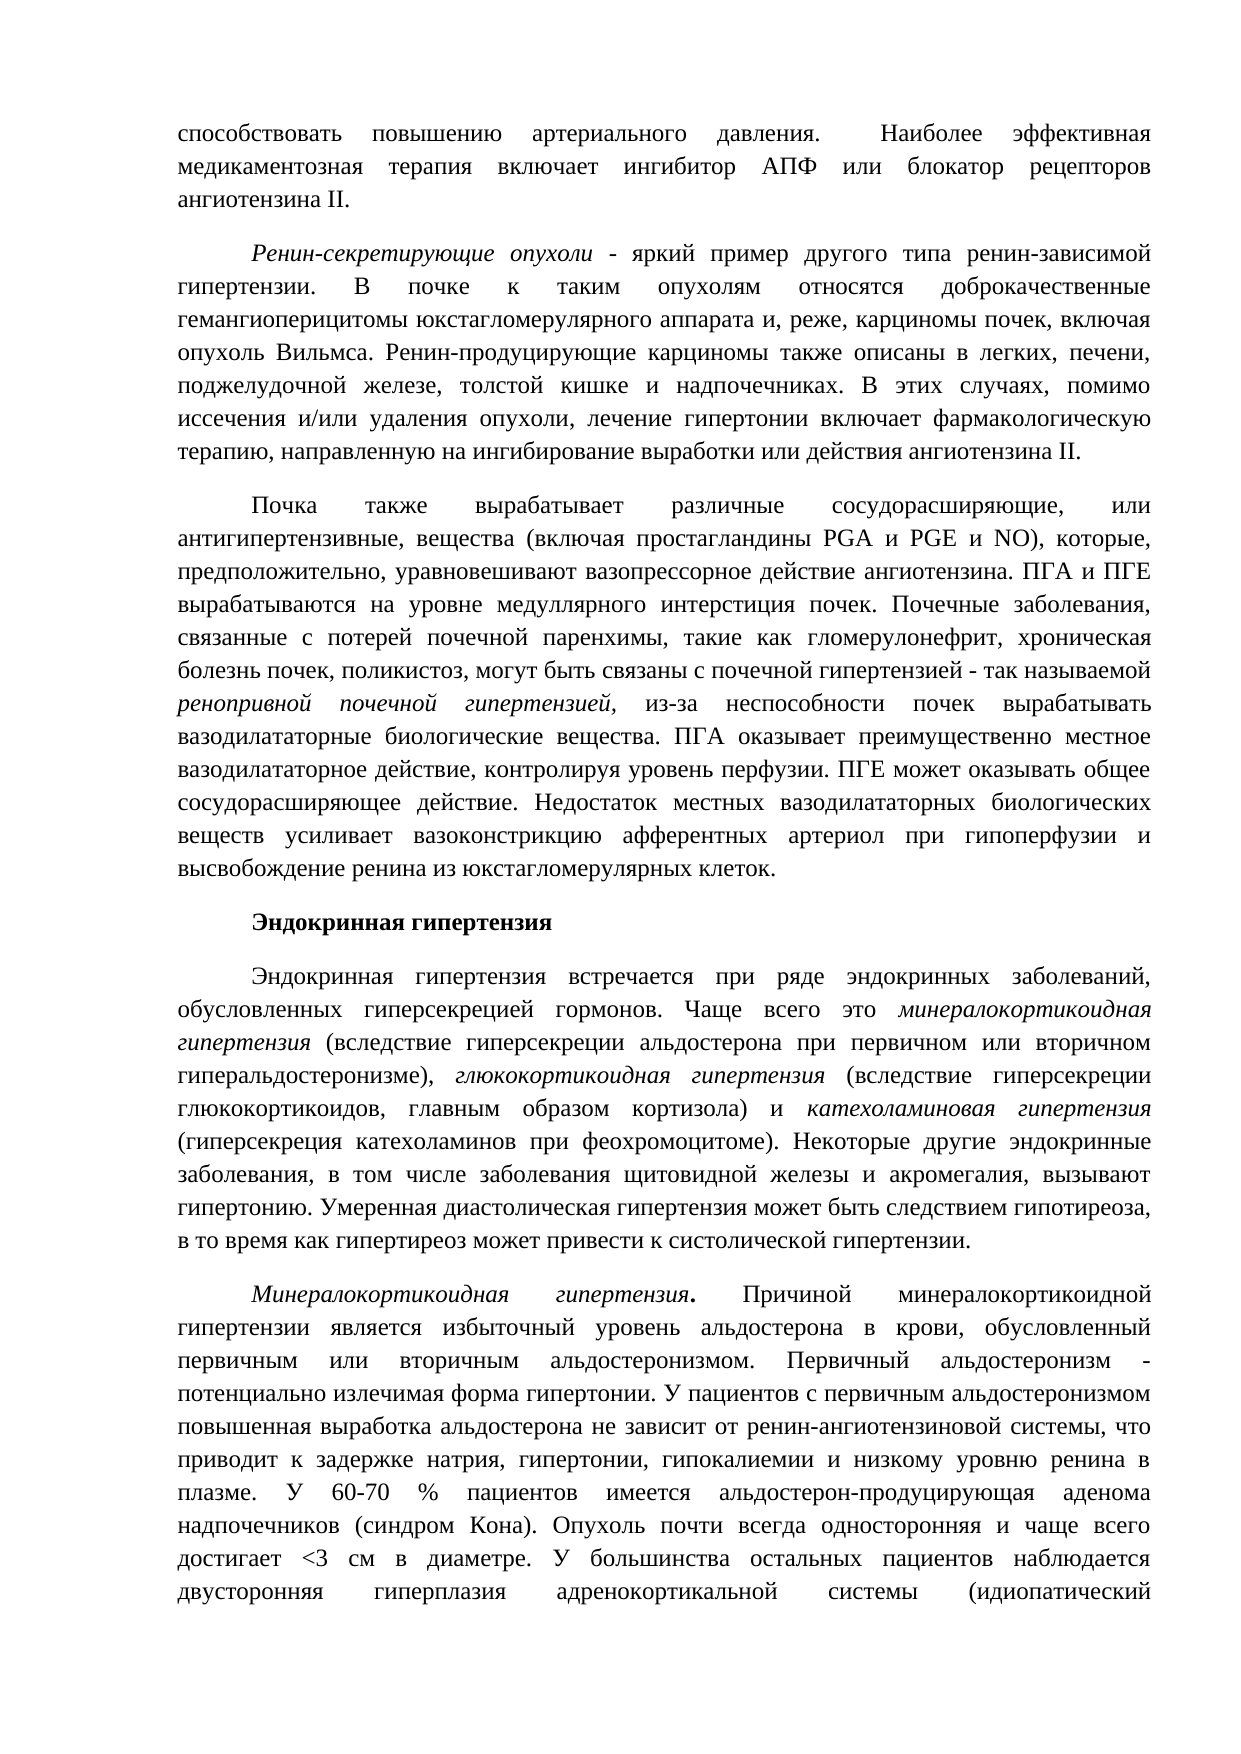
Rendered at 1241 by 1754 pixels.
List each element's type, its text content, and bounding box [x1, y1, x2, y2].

text Эндокринная гипертензия встречается при ряде эндокринных заболеваний, обусловленных гиперсекрецией гормонов. Чаще всего это минералокортикоидная гипертензия (вследствие гиперсекреции альдостерона при первичном или вторичном гиперальдостеронизме), глюкокортикоидная гипертензия (вследствие гиперсекреции глюкокортикоидов, главным образом кортизола) и катехоламиновая гипертензия (гиперсекреция катехоламинов при феохромоцитоме). Некоторые другие эндокринные заболевания, в том числе заболевания щитовидной железы и акромегалия, вызывают гипертонию. Умеренная диастолическая гипертензия может быть следствием гипотиреоза, в то время как гипертиреоз может привести к систолической гипертензии. [177, 961, 1152, 1254]
text Эндокринная гипертензия [177, 907, 1152, 936]
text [177, 1279, 1152, 1605]
text Ренин-секретирующие опухоли - яркий пример другого типа ренин-зависимой гипертензии. В почке к таким опухолям относятся доброкачественные гемангиоперицитомы юкстагломерулярного аппарата и, реже, карциномы почек, включая опухоль Вильмса. Ренин-продуцирующие карциномы также описаны в легких, печени, поджелудочной железе, толстой кишке и надпочечниках. В этих случаях, помимо иссечения и/или удаления опухоли, лечение гипертонии включает фармакологическую терапию, направленную на ингибирование выработки или действия ангиотензина II. [177, 238, 1152, 465]
text Почка также вырабатывает различные сосудорасширяющие, или антигипертензивные, вещества (включая простагландины PGA и PGE и NO), которые, предположительно, уравновешивают вазопрессорное действие ангиотензина. ПГА и ПГЕ вырабатываются на уровне медуллярного интерстиция почек. Почечные заболевания, связанные с потерей почечной паренхимы, такие как гломерулонефрит, хроническая болезнь почек, поликистоз, могут быть связаны с почечной гипертензией - так называемой ренопривной почечной гипертензией, из-за неспособности почек вырабатывать вазодилататорные биологические вещества. ПГА оказывает преимущественно местное вазодилататорное действие, контролируя уровень перфузии. ПГЕ может оказывать общее сосудорасширяющее действие. Недостаток местных вазодилататорных биологических веществ усиливает вазоконстрикцию афферентных артериол при гипоперфузии и высвобождение ренина из юкстагломерулярных клеток. [177, 490, 1152, 882]
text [177, 118, 1152, 213]
